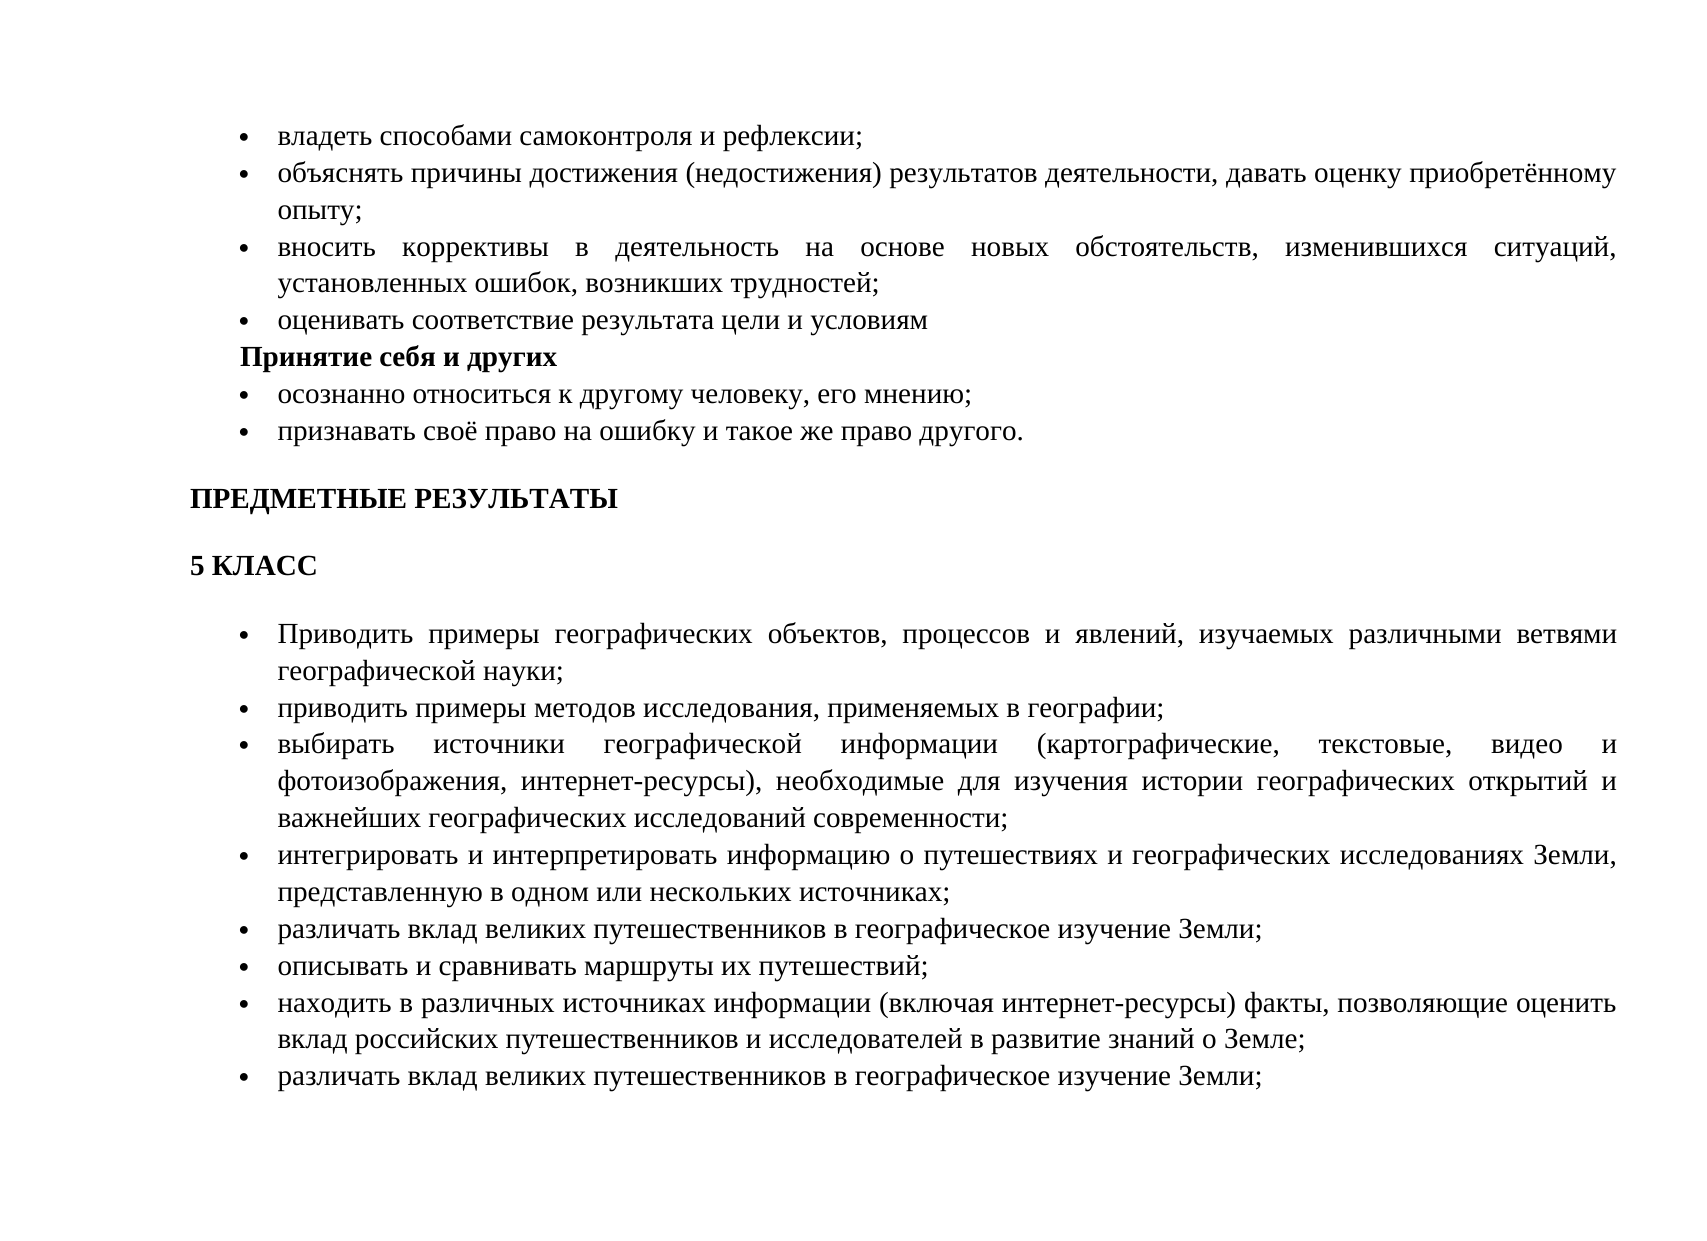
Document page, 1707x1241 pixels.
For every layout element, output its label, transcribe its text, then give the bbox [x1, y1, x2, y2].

list приводить примеры методов исследования, применяемых в географии; [240, 690, 1618, 723]
list владеть способами самоконтроля и рефлексии; [240, 118, 1618, 152]
list вносить коррективы в деятельность на основе новых обстоятельств, изменившихся ситуаций, установленных ошибок, возникших трудностей; [240, 229, 1618, 299]
list описывать и сравнивать маршруты их путешествий; [240, 948, 1618, 981]
list интегрировать и интерпретировать информацию о путешествиях и географических исследованиях Земли, представленную в одном или нескольких источниках; [240, 837, 1618, 908]
list Приводить примеры географических объектов, процессов и явлений, изучаемых различными ветвями географической науки; [240, 616, 1618, 686]
list осознанно относиться к другому человеку, его мнению; [240, 376, 1618, 410]
list выбирать источники географической информации (картографические, текстовые, видео и фотоизображения, интернет-ресурсы), необходимые для изучения истории географических открытий и важнейших географических исследований современности; [240, 727, 1618, 834]
list признавать своё право на ошибку и такое же право другого. [240, 413, 1618, 447]
list различать вклад великих путешественников в географическое изучение Земли; [240, 1058, 1618, 1092]
text ПРЕДМЕТНЫЕ РЕЗУЛЬТАТЫ [190, 481, 1618, 514]
text 5 КЛАСС [190, 548, 1618, 582]
list объяснять причины достижения (недостижения) результатов деятельности, давать оценку приобретённому опыту; [240, 155, 1618, 225]
list различать вклад великих путешественников в географическое изучение Земли; [240, 911, 1618, 944]
text Принятие себя и других [177, 339, 1618, 373]
list оценивать соответствие результата цели и условиям [240, 302, 1618, 336]
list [240, 985, 1618, 1055]
